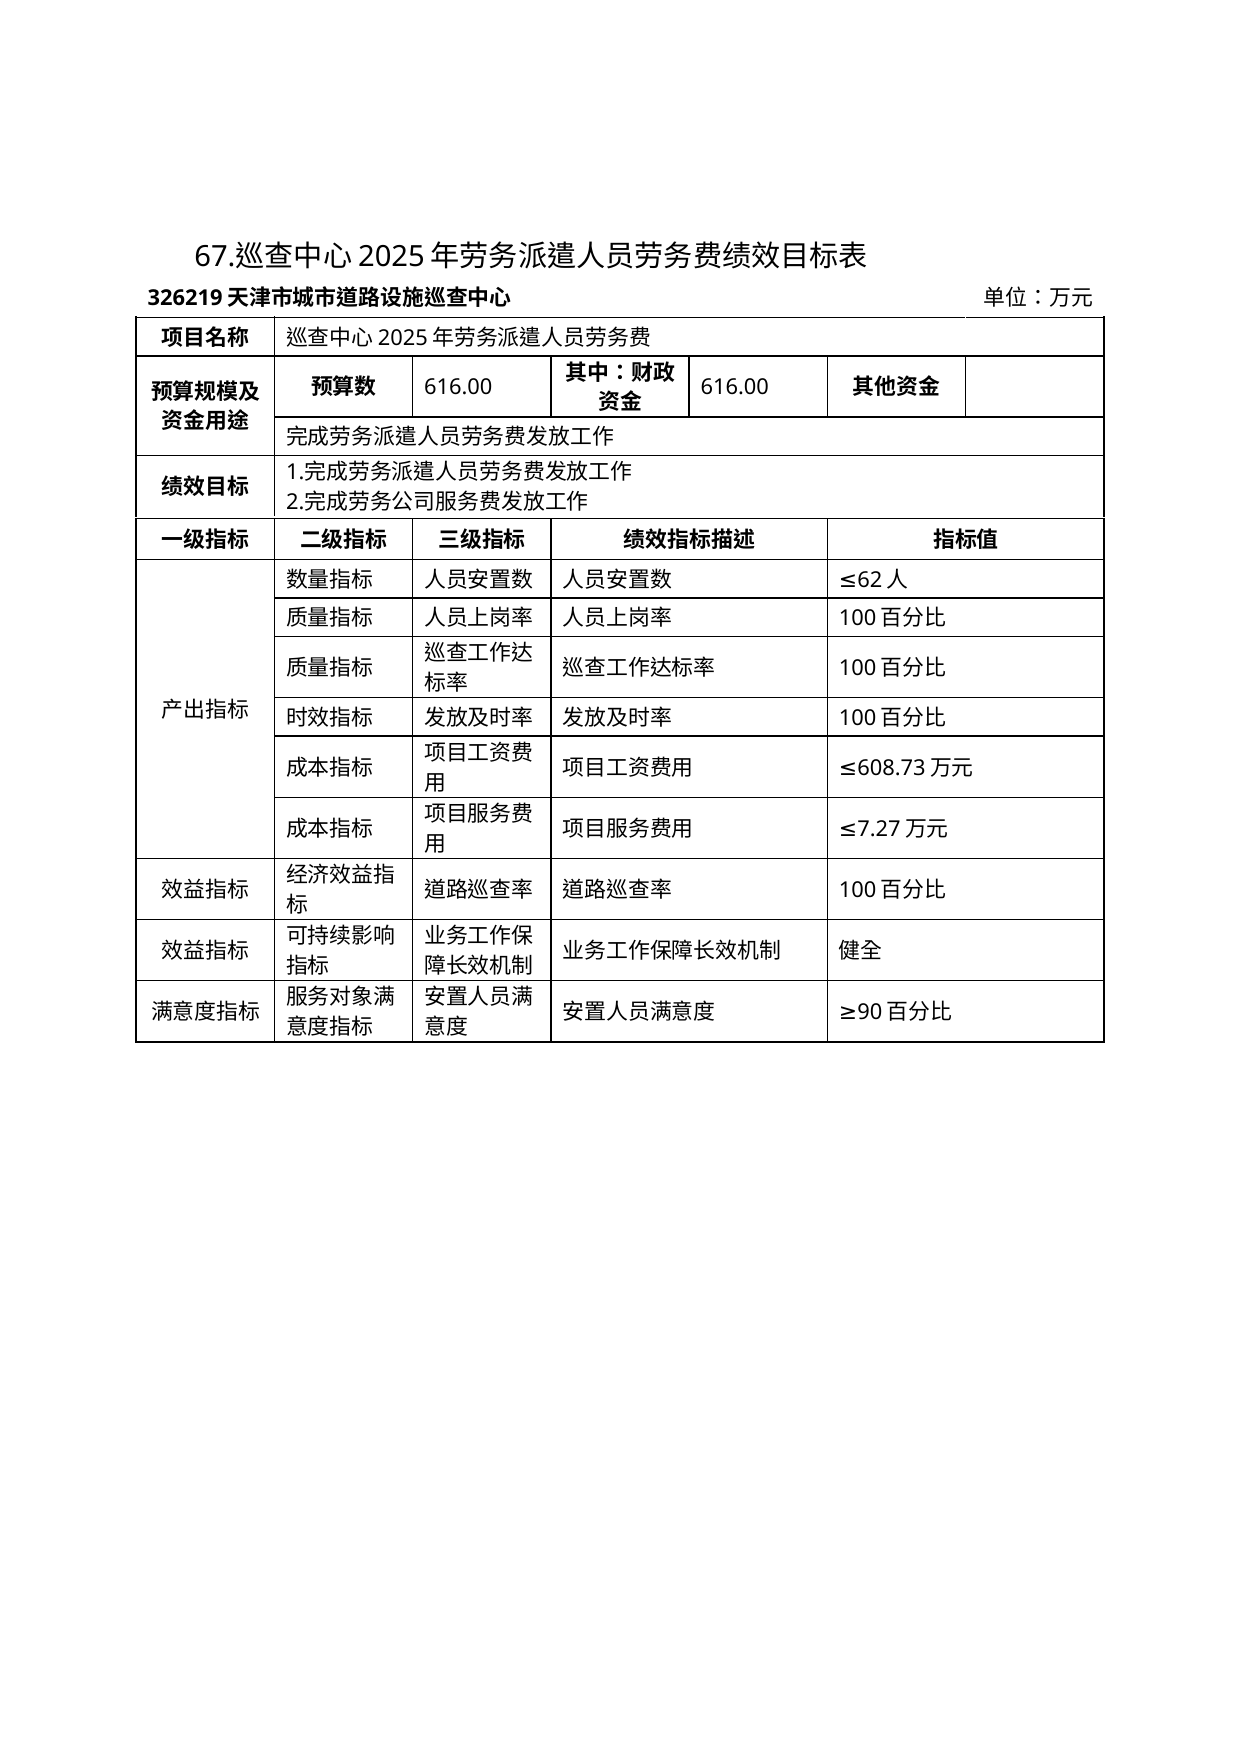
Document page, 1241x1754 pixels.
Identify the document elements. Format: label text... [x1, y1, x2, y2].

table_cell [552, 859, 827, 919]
text 67.巡查中心2025年劳务派遣人员劳务费绩效目标表 [136, 235, 1104, 275]
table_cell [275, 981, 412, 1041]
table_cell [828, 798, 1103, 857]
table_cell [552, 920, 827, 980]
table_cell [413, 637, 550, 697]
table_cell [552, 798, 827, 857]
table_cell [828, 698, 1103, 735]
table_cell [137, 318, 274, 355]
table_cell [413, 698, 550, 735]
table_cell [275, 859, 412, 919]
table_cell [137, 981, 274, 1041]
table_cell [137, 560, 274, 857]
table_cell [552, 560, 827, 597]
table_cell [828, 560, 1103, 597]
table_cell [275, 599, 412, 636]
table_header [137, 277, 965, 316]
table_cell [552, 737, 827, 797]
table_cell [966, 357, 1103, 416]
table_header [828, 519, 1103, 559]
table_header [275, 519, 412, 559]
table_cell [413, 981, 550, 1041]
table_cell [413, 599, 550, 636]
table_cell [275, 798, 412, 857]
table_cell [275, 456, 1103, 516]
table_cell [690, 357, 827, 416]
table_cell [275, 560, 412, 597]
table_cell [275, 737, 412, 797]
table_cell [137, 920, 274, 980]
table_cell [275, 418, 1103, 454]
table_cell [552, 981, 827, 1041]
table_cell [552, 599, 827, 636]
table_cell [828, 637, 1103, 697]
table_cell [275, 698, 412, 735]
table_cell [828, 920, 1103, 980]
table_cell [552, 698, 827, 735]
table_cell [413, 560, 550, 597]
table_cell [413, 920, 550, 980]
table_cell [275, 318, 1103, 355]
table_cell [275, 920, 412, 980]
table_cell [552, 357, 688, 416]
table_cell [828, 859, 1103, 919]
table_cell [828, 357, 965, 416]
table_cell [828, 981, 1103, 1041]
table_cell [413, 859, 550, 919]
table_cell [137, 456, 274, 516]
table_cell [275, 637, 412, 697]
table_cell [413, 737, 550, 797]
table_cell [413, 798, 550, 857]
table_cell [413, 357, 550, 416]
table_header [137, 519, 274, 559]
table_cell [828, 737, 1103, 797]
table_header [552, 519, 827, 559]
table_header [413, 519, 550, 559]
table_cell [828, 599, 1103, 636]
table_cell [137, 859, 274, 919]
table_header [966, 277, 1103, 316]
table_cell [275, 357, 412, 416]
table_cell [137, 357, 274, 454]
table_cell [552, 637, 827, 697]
